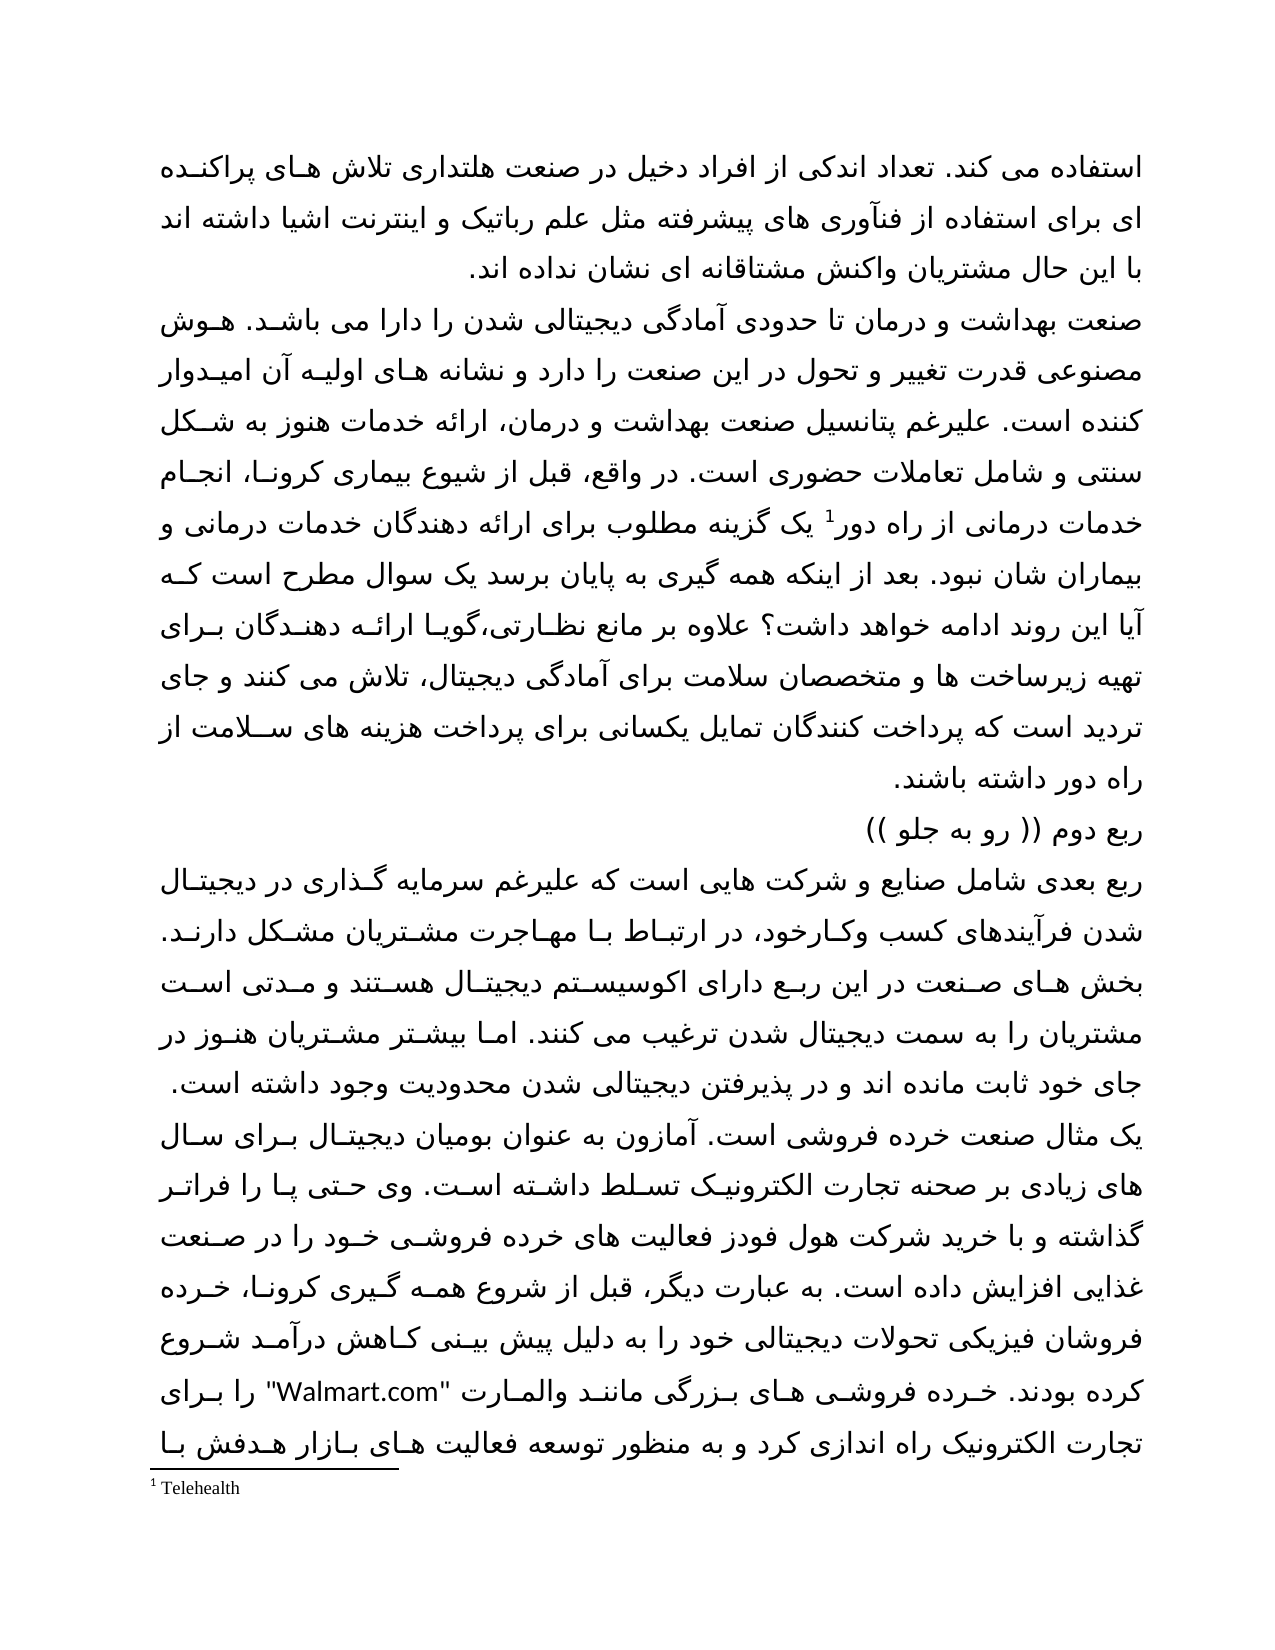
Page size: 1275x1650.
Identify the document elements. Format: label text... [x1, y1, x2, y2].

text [159, 150, 1144, 286]
text صنعت بهداشت و درمان تا حدودی آمادگی دیجیتالی شدن را دارا می باشد. هوش مصنوعی قدرت تغییر و تحول در این صنعت را دارد و نشانه های اولیه آن امیدوار کننده است. علیرغم پتانسیل صنعت بهداشت و درمان، ارائه خدمات هنوز به شکل سنتی و شامل تعاملات حضوری است. در واقع، قبل از شیوع بیماری کرونا، انجام خدمات درمانی از راه دور یک گزینه مطلوب برای ارائه دهندگان خدمات درمانی و بیماران شان نبود. بعد از اینکه همه گیری به پایان برسد یک سوال مطرح است که آیا این روند ادامه خواهد داشت؟ علاوه بر مانع نظارتی،گویا ارائه دهندگان برای تهیه زیرساخت ها و متخصصان سلامت برای آمادگی دیجیتال، تلاش می کنند و جای تردید است که پرداخت کنندگان تمایل یکسانی برای پرداخت هزینه های سلامت از راه دور داشته باشند. [159, 303, 1144, 795]
text ربع دوم (( رو به جلو )) [159, 812, 1144, 846]
text ربع بعدی شامل صنایع و شرکت هایی است که علیرغم سرمایه گذاری در دیجیتال شدن فرآیندهای کسب وکارخود، در ارتباط با مهاجرت مشتریان مشکل دارند. بخش های صنعت در این ربع دارای اکوسیستم دیجیتال هستند و مدتی است مشتریان را به سمت دیجیتال شدن ترغیب می کنند. اما بیشتر مشتریان هنوز در جای خود ثابت مانده اند و در پذیرفتن دیجیتالی شدن محدودیت وجود داشته است. [159, 863, 1144, 1101]
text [159, 1118, 1144, 1460]
